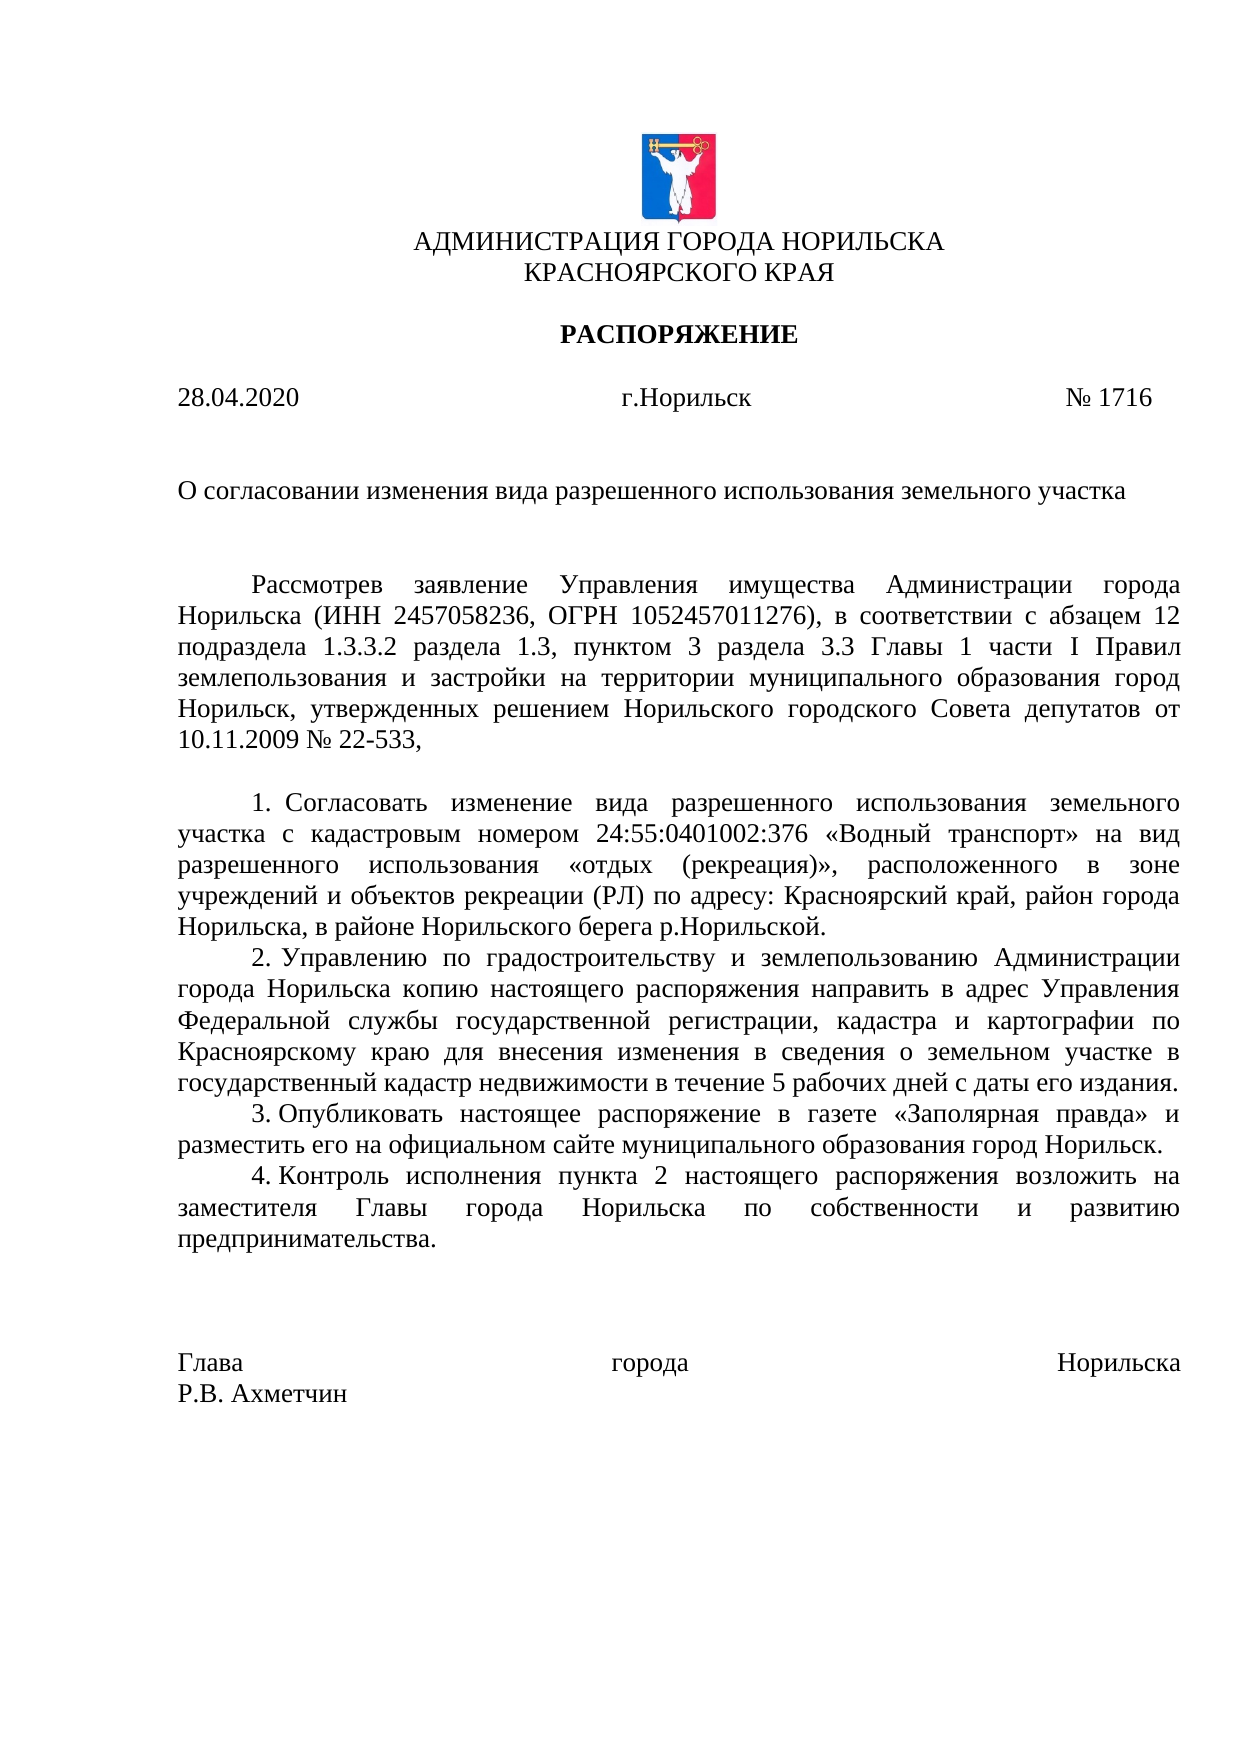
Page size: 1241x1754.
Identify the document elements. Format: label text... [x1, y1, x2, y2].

text 4. Контроль исполнения пункта 2 настоящего распоряжения возложить на заместителя Главы города Норильска по собственности и развитию предпринимательства. [177, 1159, 1181, 1253]
text РАСПОРЯЖЕНИЕ [177, 318, 1181, 350]
text О согласовании изменения вида разрешенного использования земельного участка [177, 474, 1181, 505]
text 3. Опубликовать настоящее распоряжение в газете «Заполярная правда» и разместить его на официальном сайте муниципального образования город Норильск. [177, 1097, 1181, 1159]
text КРАСНОЯРСКОГО КРАЯ [177, 256, 1181, 287]
text 28.04.2020 г.Норильск № 1716 [177, 381, 1181, 412]
text АДМИНИСТРАЦИЯ ГОРОДА НОРИЛЬСКА [177, 225, 1181, 256]
text 1. Согласовать изменение вида разрешенного использования земельного участка с кадастровым номером 24:55:0401002:376 «Водный транспорт» на вид разрешенного использования «отдых (рекреация)», расположенного в зоне учреждений и объектов рекреации (РЛ) по адресу: Красноярский край, район города Норильска, в районе Норильского берега р.Норильской. [177, 786, 1181, 941]
picture [641, 132, 718, 226]
text Рассмотрев заявление Управления имущества Администрации города Норильска (ИНН 2457058236, ОГРН 1052457011276), в соответствии с абзацем 12 подраздела 1.3.3.2 раздела 1.3, пунктом 3 раздела 3.3 Главы 1 части I Правил землепользования и застройки на территории муниципального образования город Норильск, утвержденных решением Норильского городского Совета депутатов от 10.11.2009 № 22-533, [177, 568, 1181, 754]
text 2. Управлению по градостроительству и землепользованию Администрации города Норильска копию настоящего распоряжения направить в адрес Управления Федеральной службы государственной регистрации, кадастра и картографии по Красноярскому краю для внесения изменения в сведения о земельном участке в государственный кадастр недвижимости в течение 5 рабочих дней с даты его издания. [177, 941, 1181, 1097]
text Глава города Норильска Р.В. Ахметчин [177, 1346, 1181, 1409]
